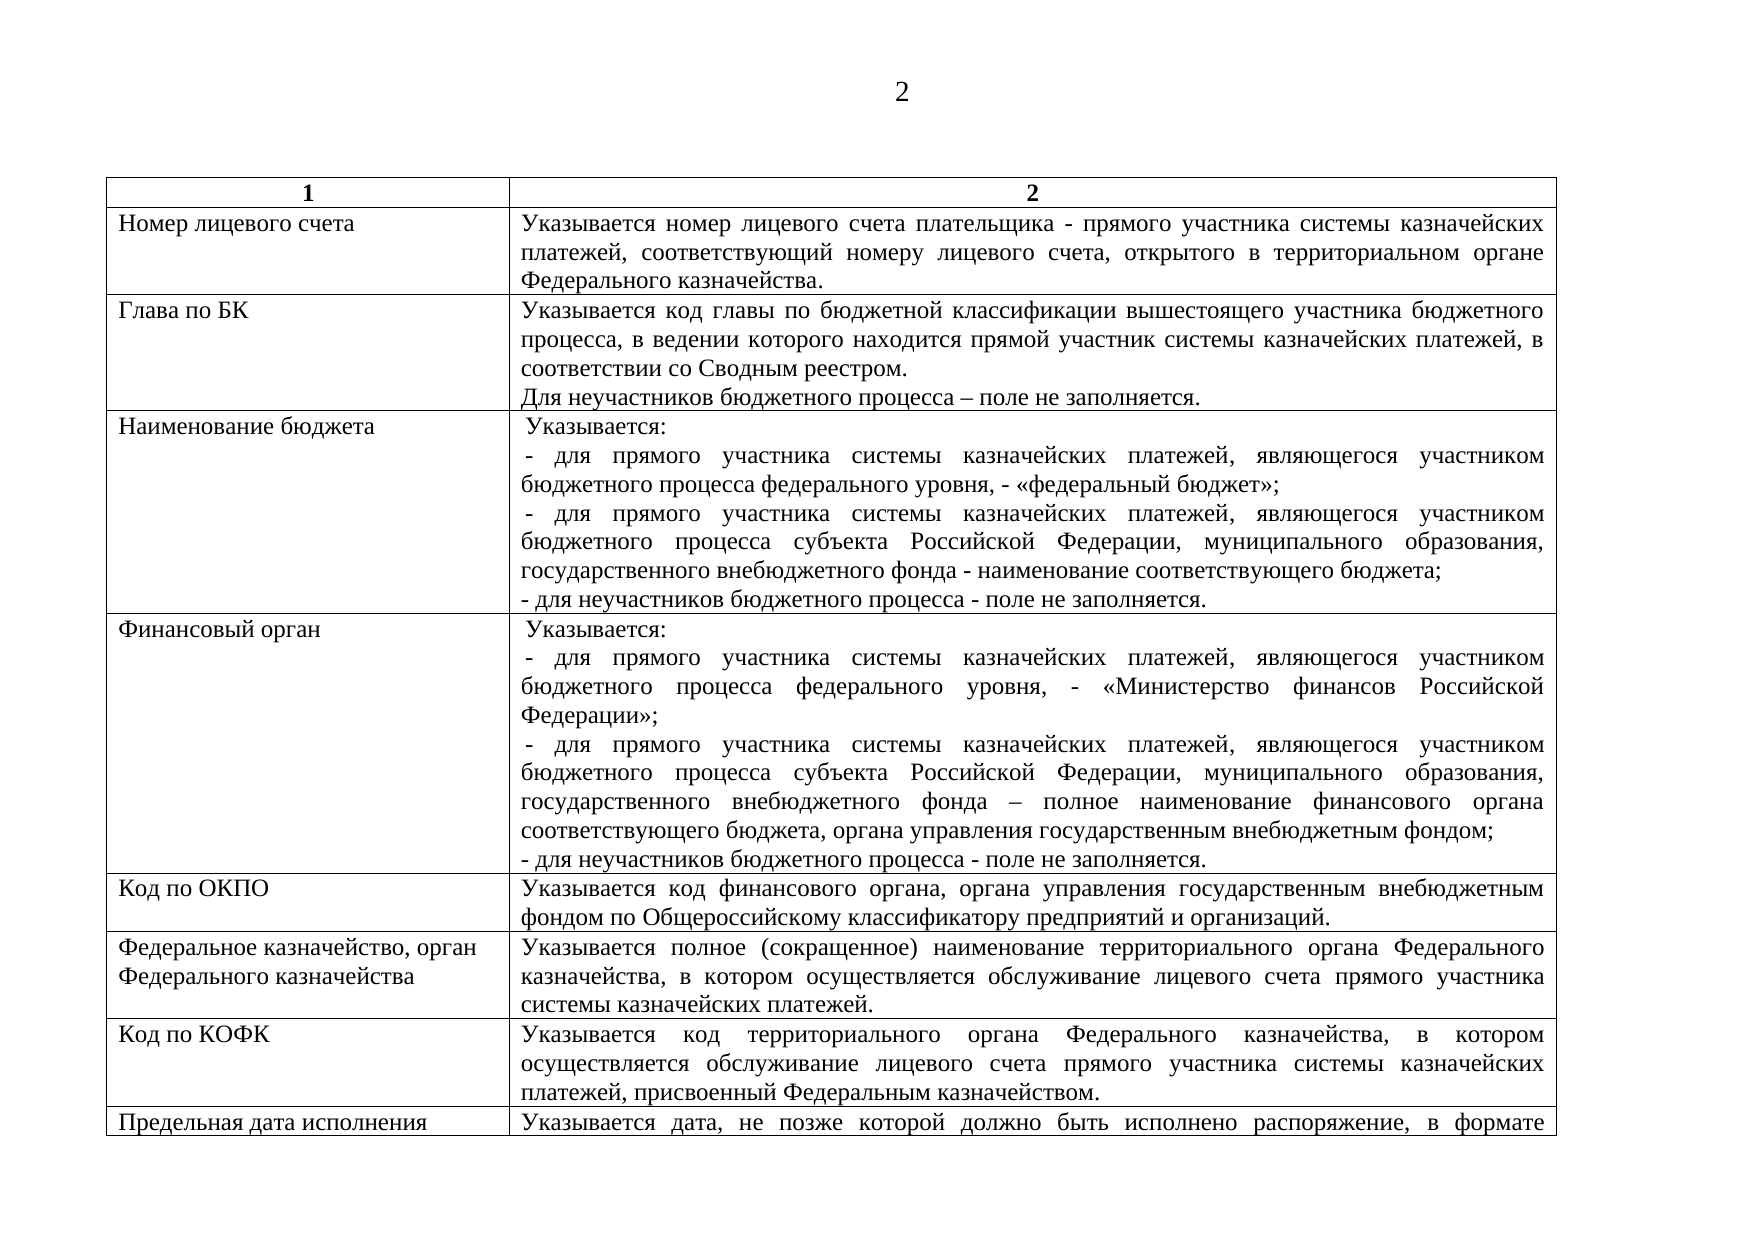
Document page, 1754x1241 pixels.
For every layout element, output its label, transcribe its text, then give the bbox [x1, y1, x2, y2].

table_cell Финансовый орган [107, 614, 509, 872]
table_cell Код по ОКПО [107, 874, 509, 931]
table_cell Указывается: - для прямого участника системы казначейских платежей, являющегося участником бюджетного процесса федерального уровня, - «федеральный бюджет»; - для прямого участника системы казначейских платежей, являющегося участником бюджетного процесса субъекта Российской Федерации, муниципального образования, государственного внебюджетного фонда - наименование соответствующего бюджета; - для неучастников бюджетного процесса - поле не заполняется. [510, 411, 1556, 613]
table_cell Указывается: - для прямого участника системы казначейских платежей, являющегося участником бюджетного процесса федерального уровня, - «Министерство финансов Российской Федерации»; - для прямого участника системы казначейских платежей, являющегося участником бюджетного процесса субъекта Российской Федерации, муниципального образования, государственного внебюджетного фонда – полное наименование финансового органа соответствующего бюджета, органа управления государственным внебюджетным фондом; - для неучастников бюджетного процесса - поле не заполняется. [510, 614, 1556, 872]
table_cell Указывается код территориального органа Федерального казначейства, в котором осуществляется обслуживание лицевого счета прямого участника системы казначейских платежей, присвоенный Федеральным казначейством. [510, 1019, 1556, 1106]
table_header 2 [510, 178, 1556, 207]
table_cell Указывается код главы по бюджетной классификации вышестоящего участника бюджетного процесса, в ведении которого находится прямой участник системы казначейских платежей, в соответствии со Сводным реестром. Для неучастников бюджетного процесса – поле не заполняется. [510, 295, 1556, 410]
table_cell Указывается полное (сокращенное) наименование территориального органа Федерального казначейства, в котором осуществляется обслуживание лицевого счета прямого участника системы казначейских платежей. [510, 932, 1556, 1018]
table_cell Указывается код финансового органа, органа управления государственным внебюджетным фондом по Общероссийскому классификатору предприятий и организаций. [510, 874, 1556, 931]
table_cell Наименование бюджета [107, 411, 509, 613]
table_cell Глава по БК [107, 295, 509, 410]
table_header 1 [107, 178, 509, 207]
table_cell Указывается номер лицевого счета плательщика - прямого участника системы казначейских платежей, соответствующий номеру лицевого счета, открытого в территориальном органе Федерального казначейства. [510, 208, 1556, 294]
table_cell Номер лицевого счета [107, 208, 509, 294]
table_cell Предельная дата исполнения [107, 1107, 509, 1135]
table_cell Федеральное казначейство, орган Федерального казначейства [107, 932, 509, 1018]
table_cell Код по КОФК [107, 1019, 509, 1106]
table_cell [510, 1107, 1556, 1135]
